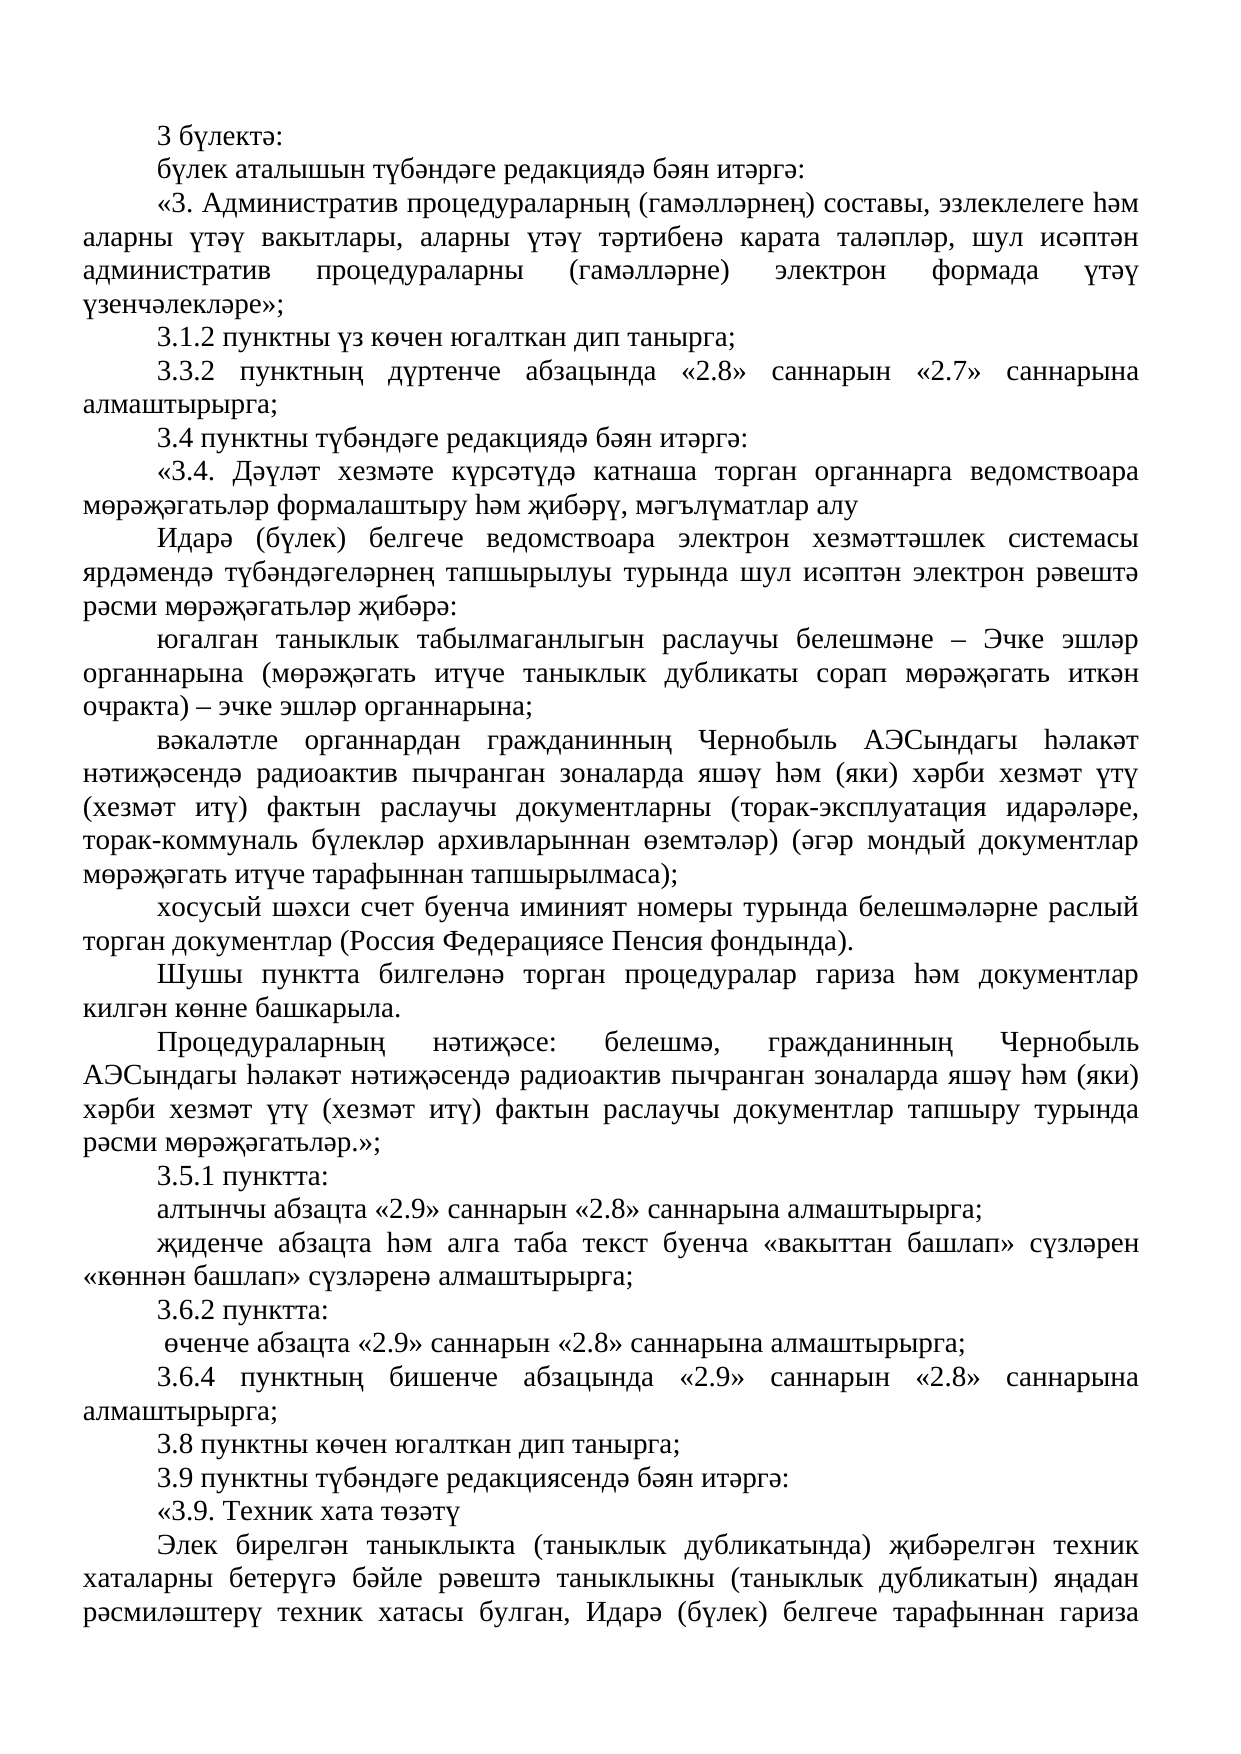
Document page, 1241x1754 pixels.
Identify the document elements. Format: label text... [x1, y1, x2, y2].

text югалган таныклык табылмаганлыгын раслаучы белешмәне – Эчке эшләр органнарына (мөрәҗәгать итүче таныклык дубликаты сорап мөрәҗәгать иткән очракта) – эчке эшләр органнарына; [83, 621, 1140, 722]
text «3.4. Дәүләт хезмәте күрсәтүдә катнаша торган органнарга ведомствоара мөрәҗәгатьләр формалаштыру һәм җибәрү, мәгълүматлар алу [83, 453, 1140, 521]
text 3.4 пунктны түбәндәге редакциядә бәян итәргә: [83, 420, 1140, 453]
text 3.6.4 пунктның бишенче абзацында «2.9» саннарын «2.8» саннарына алмаштырырга; [83, 1359, 1140, 1426]
text «3.9. Техник хата төзәтү [83, 1493, 1140, 1527]
text бүлек аталышын түбәндәге редакциядә бәян итәргә: [83, 152, 1140, 185]
text 3.1.2 пунктны үз көчен югалткан дип танырга; [83, 319, 1140, 353]
text «3. Административ процедураларның (гамәлләрнең) составы, эзлеклелеге һәм аларны үтәү вакытлары, аларны үтәү тәртибенә карата таләпләр, шул исәптән административ процедураларны (гамәлләрне) электрон формада үтәү үзенчәлекләре»; [83, 185, 1140, 319]
text Шушы пунктта билгеләнә торган процедуралар гариза һәм документлар килгән көнне башкарыла. [83, 957, 1140, 1024]
text Идарә (бүлек) белгече ведомствоара электрон хезмәттәшлек системасы ярдәмендә түбәндәгеләрнең тапшырылуы турында шул исәптән электрон рәвештә рәсми мөрәҗәгатьләр җибәрә: [83, 521, 1140, 621]
text Процедураларның нәтиҗәсе: белешмә, гражданинның Чернобыль АЭСындагы һәлакәт нәтиҗәсендә радиоактив пычранган зоналарда яшәү һәм (яки) хәрби хезмәт үтү (хезмәт итү) фактын раслаучы документлар тапшыру турында рәсми мөрәҗәгатьләр.»; [83, 1024, 1140, 1158]
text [83, 1527, 1140, 1627]
text алтынчы абзацта «2.9» саннарын «2.8» саннарына алмаштырырга; [83, 1191, 1140, 1225]
text 3.8 пунктны көчен югалткан дип танырга; [83, 1426, 1140, 1460]
text 3.5.1 пунктта: [83, 1158, 1140, 1191]
text 3 бүлектә: [83, 118, 1140, 152]
text хосусый шәхси счет буенча иминият номеры турында белешмәләрне раслый торган документлар (Россия Федерациясе Пенсия фондында). [83, 889, 1140, 957]
text җиденче абзацта һәм алга таба текст буенча «вакыттан башлап» сүзләрен «көннән башлап» сүзләренә алмаштырырга; [83, 1225, 1140, 1292]
text 3.6.2 пунктта: [83, 1292, 1140, 1326]
text 3.3.2 пунктның дүртенче абзацында «2.8» саннарын «2.7» саннарына алмаштырырга; [83, 353, 1140, 420]
text 3.9 пунктны түбәндәге редакциясендә бәян итәргә: [83, 1460, 1140, 1493]
text вәкаләтле органнардан гражданинның Чернобыль АЭСындагы һәлакәт нәтиҗәсендә радиоактив пычранган зоналарда яшәү һәм (яки) хәрби хезмәт үтү (хезмәт итү) фактын раслаучы документларны (торак-эксплуатация идарәләре, торак-коммуналь бүлекләр архивларыннан өземтәләр) (әгәр мондый документлар мөрәҗәгать итүче тарафыннан тапшырылмаса); [83, 722, 1140, 889]
text өченче абзацта «2.9» саннарын «2.8» саннарына алмаштырырга; [83, 1326, 1140, 1359]
